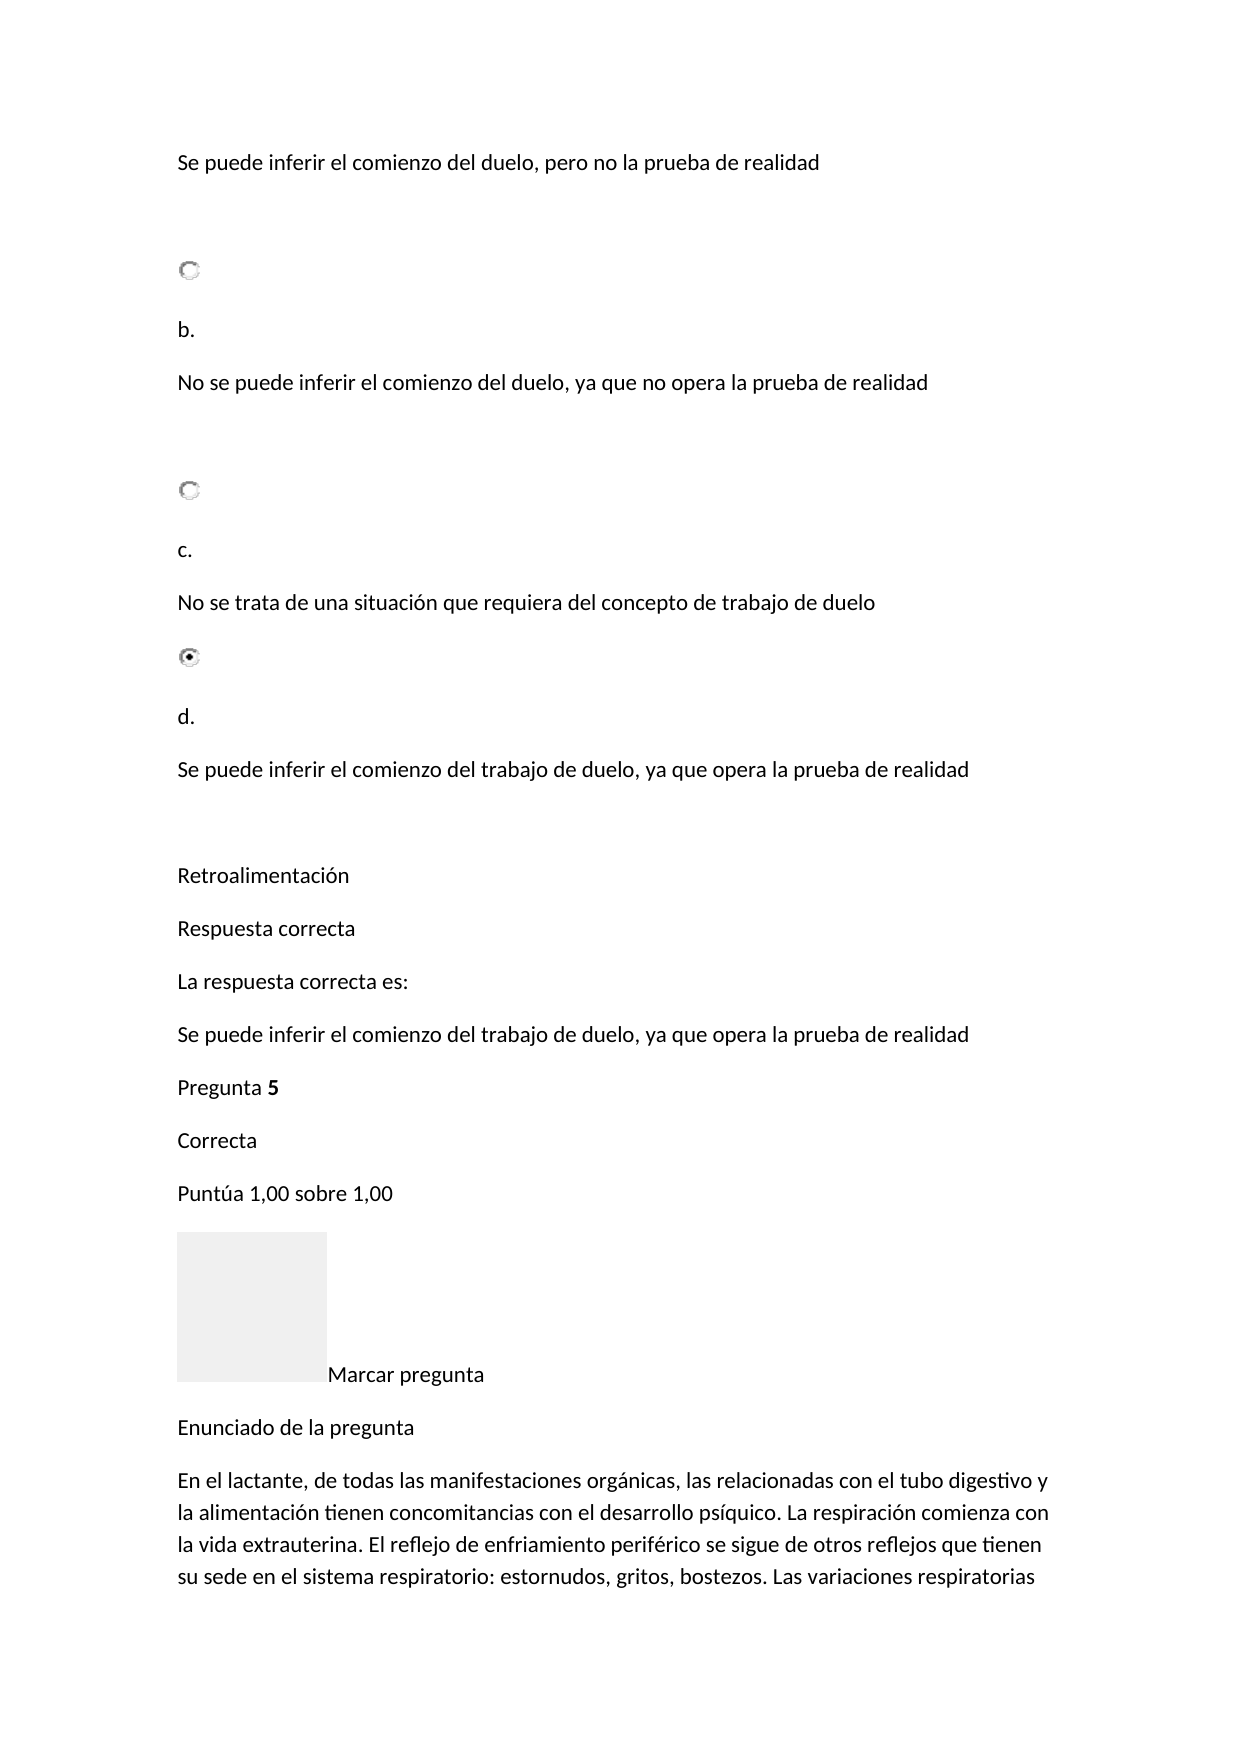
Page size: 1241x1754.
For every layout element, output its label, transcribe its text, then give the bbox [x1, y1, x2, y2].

text Retroalimentación [177, 861, 1063, 889]
text No se puede inferir el comienzo del duelo, ya que no opera la prueba de realidad [177, 368, 1063, 396]
text Se puede inferir el comienzo del trabajo de duelo, ya que opera la prueba de realidad [177, 755, 1063, 783]
text Se puede inferir el comienzo del trabajo de duelo, ya que opera la prueba de realidad [177, 1020, 1063, 1048]
text Respuesta correcta [177, 914, 1063, 942]
text La respuesta correcta es: [177, 967, 1063, 995]
text d. [177, 702, 1063, 730]
text No se trata de una situación que requiera del concepto de trabajo de duelo [177, 588, 1063, 616]
text c. [177, 535, 1063, 563]
text Se puede inferir el comienzo del duelo, pero no la prueba de realidad [177, 148, 1063, 176]
text Puntúa 1,00 sobre 1,00 [177, 1179, 1063, 1207]
text Correcta [177, 1126, 1063, 1154]
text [177, 1466, 1063, 1591]
text Marcar pregunta [177, 1232, 1063, 1388]
text Pregunta 5 [177, 1073, 1063, 1101]
text b. [177, 315, 1063, 343]
text Enunciado de la pregunta [177, 1413, 1063, 1441]
